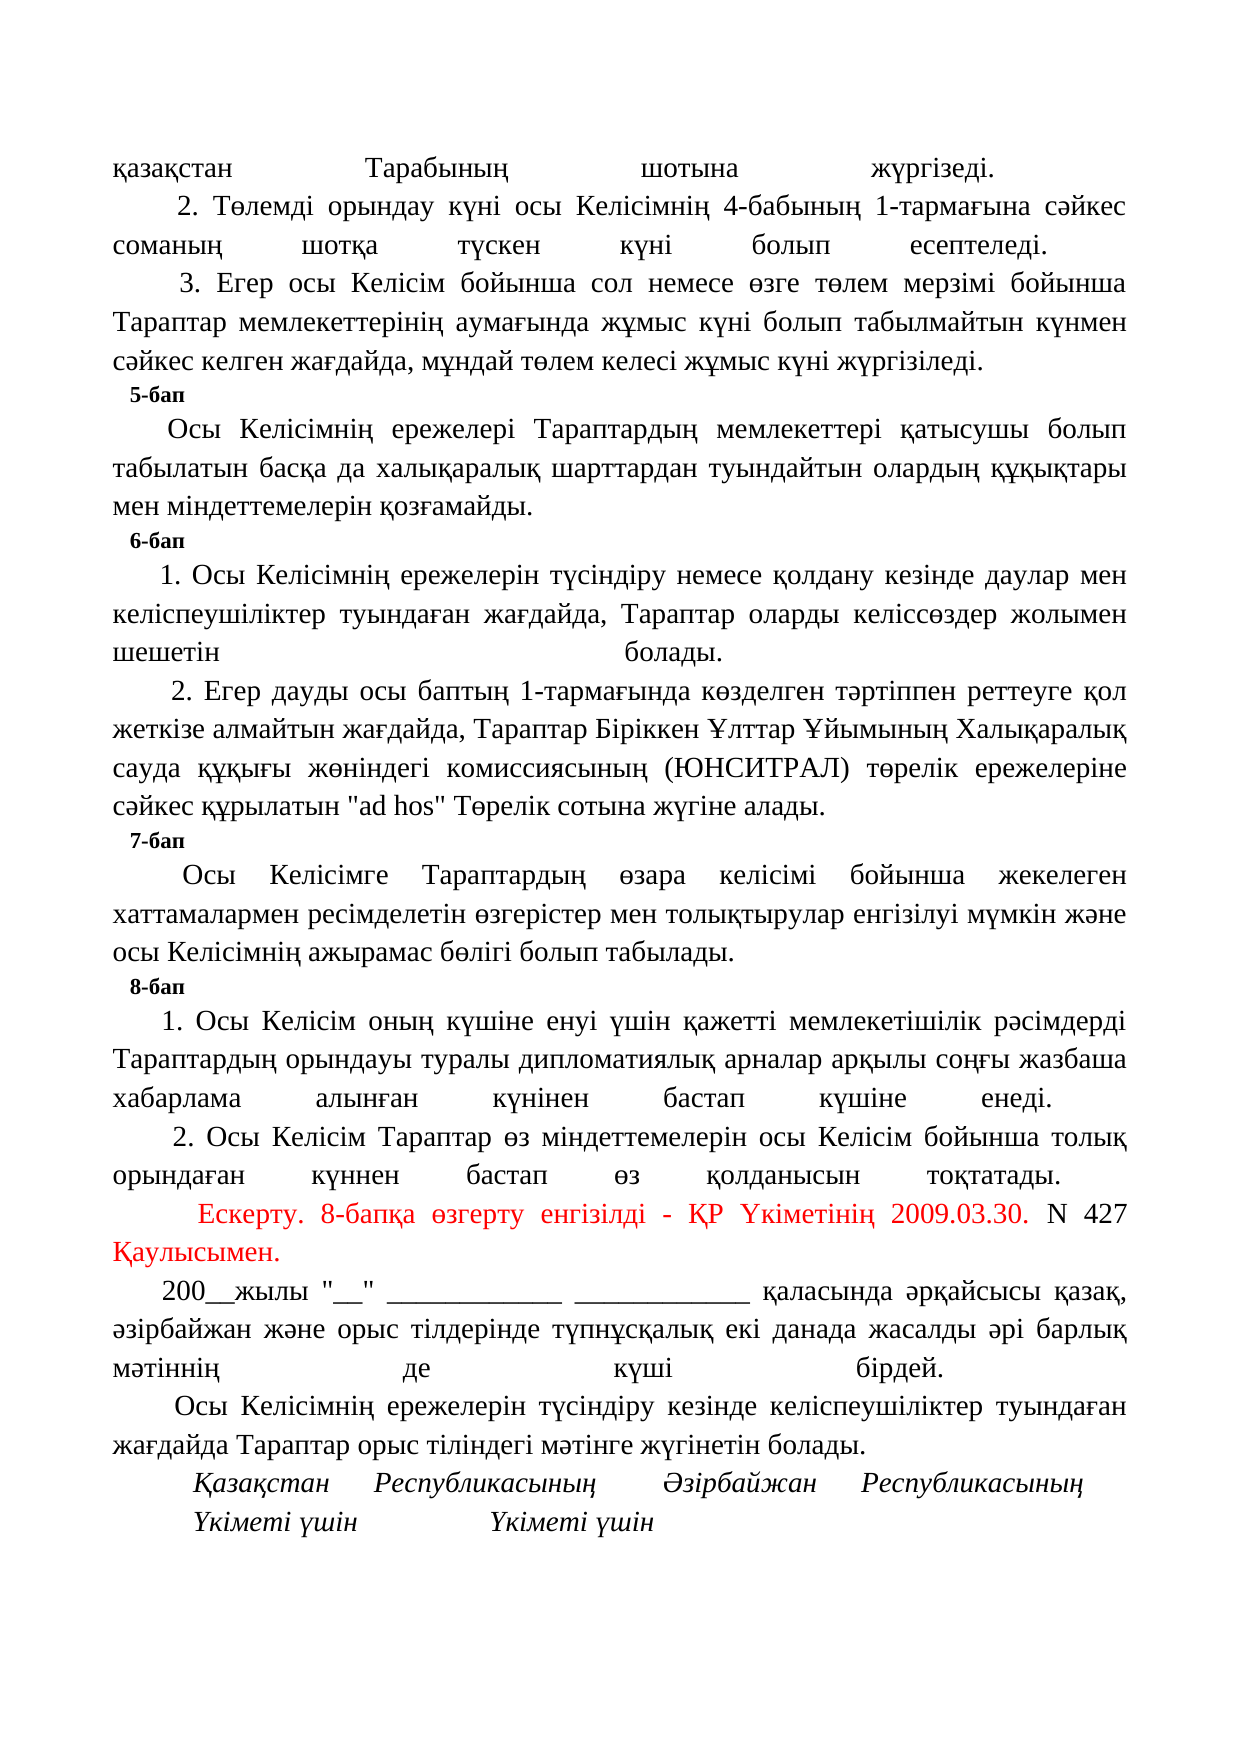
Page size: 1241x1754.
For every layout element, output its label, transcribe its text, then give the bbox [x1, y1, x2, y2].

text 8-бап [112, 973, 1128, 999]
text 6-бап [112, 527, 1128, 553]
text Осы Келісімнің ережелері Тараптардың мемлекеттері қатысушы болып табылатын басқа да халықаралық шарттардан туындайтын олардың құқықтары мен міндеттемелерін қозғамайды. [112, 411, 1128, 522]
text 1. Осы Келісімнің ережелерін түсіндіру немесе қолдану кезінде даулар мен келіспеушіліктер туындаған жағдайда, Тараптар оларды келіссөздер жолымен шешетін болады. 2. Егер дауды осы баптың 1-тармағында көзделген тәртіппен реттеуге қол жеткізе алмайтын жағдайда, Тараптар Біріккен Ұлттар Ұйымының Халықаралық сауда құқығы жөніндегі комиссиясының (ЮНСИТРАЛ) төрелік ережелеріне сәйкес құрылатын "ad hos" Төрелік сотына жүгіне алады. [112, 557, 1128, 822]
text 7-бап [112, 827, 1128, 853]
text Қазақстан Республикасының Әзірбайжан Республикасының Үкіметі үшін Үкіметі үшін [112, 1466, 1128, 1538]
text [112, 150, 1128, 376]
text 1. Осы Келісім оның күшіне енуі үшін қажетті мемлекетішілік рәсімдерді Тараптардың орындауы туралы дипломатиялық арналар арқылы соңғы жазбаша хабарлама алынған күнінен бастап күшіне енеді. 2. Осы Келісім Тараптар өз міндеттемелерін осы Келісім бойынша толық орындаған күннен бастап өз қолданысын тоқтатады. Ескерту. 8-бапқа өзгерту енгізілді - ҚР Үкіметінің 2009.03.30. N 427 Қаулысымен. [112, 1003, 1128, 1268]
text 200__жылы "__" ____________ ____________ қаласында әрқайсысы қазақ, әзірбайжан және орыс тілдерінде түпнұсқалық екі данада жасалды әрі барлық мәтіннің де күші бірдей. Осы Келісімнің ережелерін түсіндіру кезінде келіспеушіліктер туындаған жағдайда Тараптар орыс тіліндегі мәтінге жүгінетін болады. [112, 1273, 1128, 1461]
text Осы Келісімге Тараптардың өзара келісімі бойынша жекелеген хаттамалармен ресімделетін өзгерістер мен толықтырулар енгізілуі мүмкін және осы Келісімнің ажырамас бөлігі болып табылады. [112, 857, 1128, 968]
text 5-бап [112, 381, 1128, 408]
